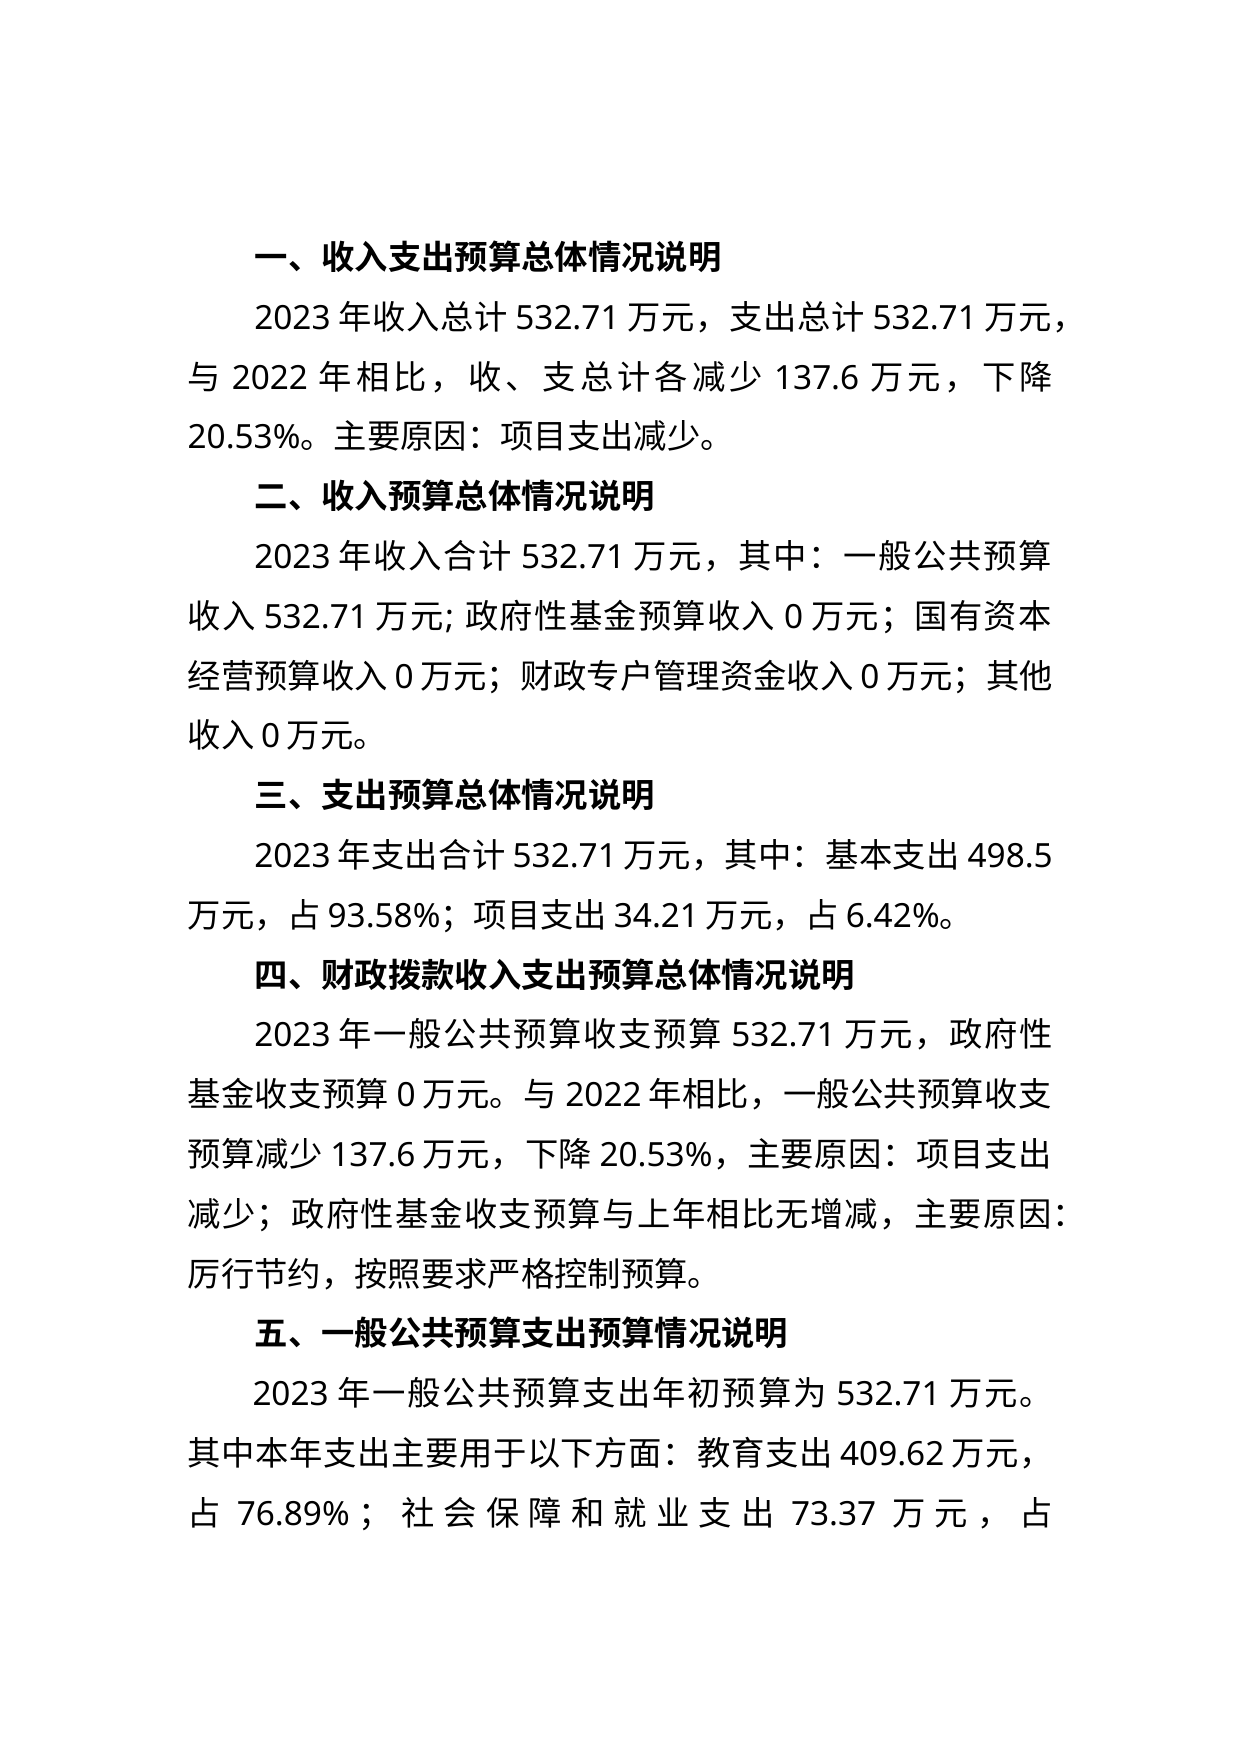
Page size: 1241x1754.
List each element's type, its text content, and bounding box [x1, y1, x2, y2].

text 2023年支出合计532.71万元，其中：基本支出498.5万元，占93.58%；项目支出34.21万元，占6.42%。 [187, 820, 1053, 939]
text 一、收入支出预算总体情况说明 [187, 222, 1053, 282]
text 五、一般公共预算支出预算情况说明 [187, 1298, 1053, 1358]
text 四、财政拨款收入支出预算总体情况说明 [187, 939, 1053, 999]
text 2023年一般公共预算收支预算532.71万元，政府性基金收支预算0万元。与 2022年相比，一般公共预算收支预算减少137.6万元，下降20.53%，主要原因：项目支出减少；政府性基金收支预算与上年相比无增减，主要原因：厉行节约，按照要求严格控制预算。 [187, 999, 1053, 1298]
text 二、收入预算总体情况说明 [187, 461, 1053, 521]
text 2023年收入合计532.71万元，其中：一般公共预算收入532.71万元; 政府性基金预算收入0万元；国有资本经营预算收入0万元；财政专户管理资金收入0万元；其他收入0万元。 [187, 521, 1053, 760]
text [187, 1358, 1053, 1537]
text 三、支出预算总体情况说明 [187, 760, 1053, 820]
text 2023年收入总计532.71万元，支出总计532.71万元，与2022年相比，收、支总计各减少137.6万元，下降20.53%。主要原因：项目支出减少。 [187, 282, 1053, 461]
